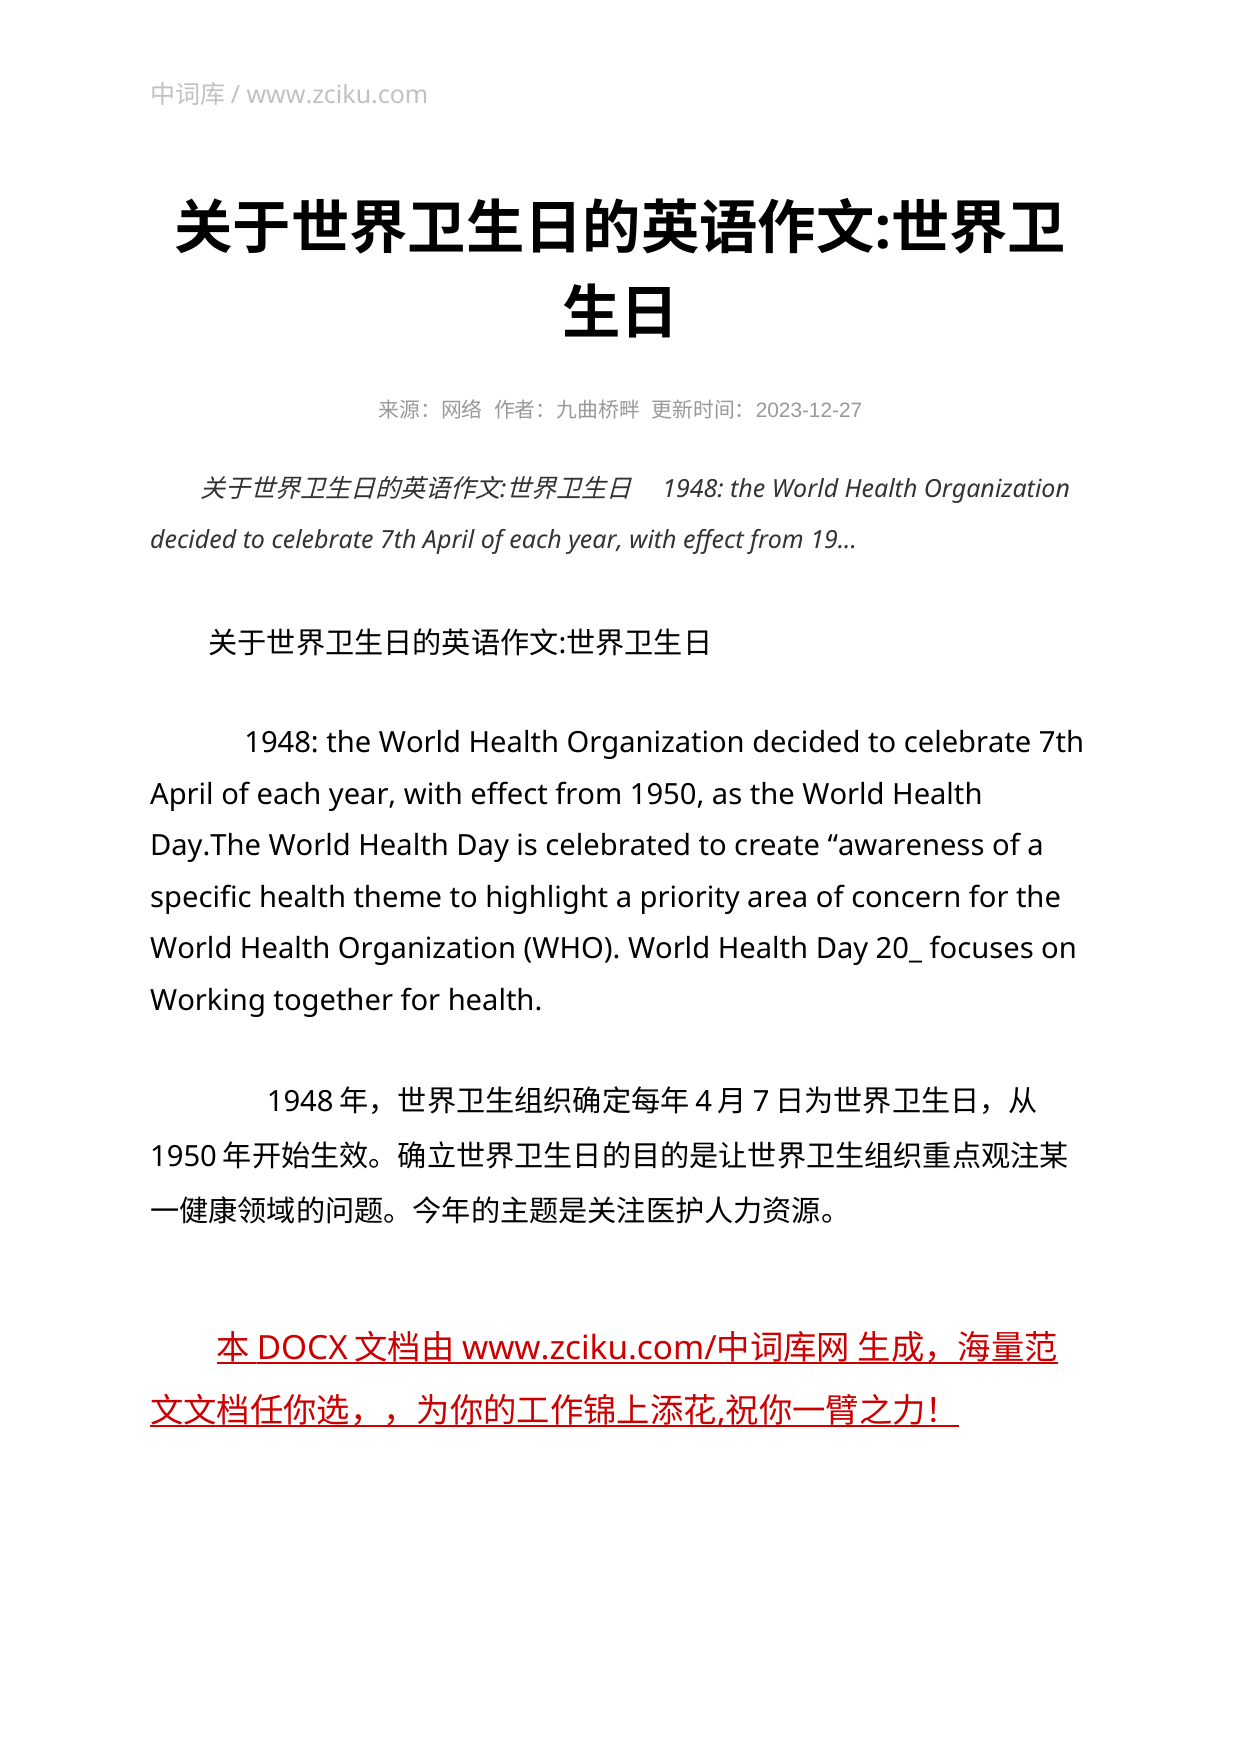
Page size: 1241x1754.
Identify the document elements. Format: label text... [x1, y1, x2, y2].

subtitle 关于世界卫生日的英语作文:世界卫生日 [150, 181, 1090, 351]
text 本DOCX文档由 www.zciku.com/中词库网 生成，海量范文文档任你选，，为你的工作锦上添花,祝你一臂之力！ [150, 1321, 1090, 1432]
text 关于世界卫生日的英语作文:世界卫生日 [150, 619, 1090, 662]
text 关于世界卫生日的英语作文:世界卫生日 1948: the World Health Organization decided to celebrate 7th April of each year, with effect from 19... [150, 468, 1090, 556]
text 1948年，世界卫生组织确定每年4月7日为世界卫生日，从1950年开始生效。确立世界卫生日的目的是让世界卫生组织重点观注某一健康领域的问题。今年的主题是关注医护人力资源。 [150, 1078, 1090, 1230]
text 1948: the World Health Organization decided to celebrate 7th April of each year, with effect from 1950, as the World Health Day.The World Health Day is celebrated to create “awareness of a specific health theme to highlight a priority area of concern for the World Health Organization (WHO). World Health Day 20_ focuses on Working together for health. [150, 721, 1090, 1019]
text 来源：网络 作者：九曲桥畔 更新时间：2023-12-27 [150, 397, 1090, 421]
